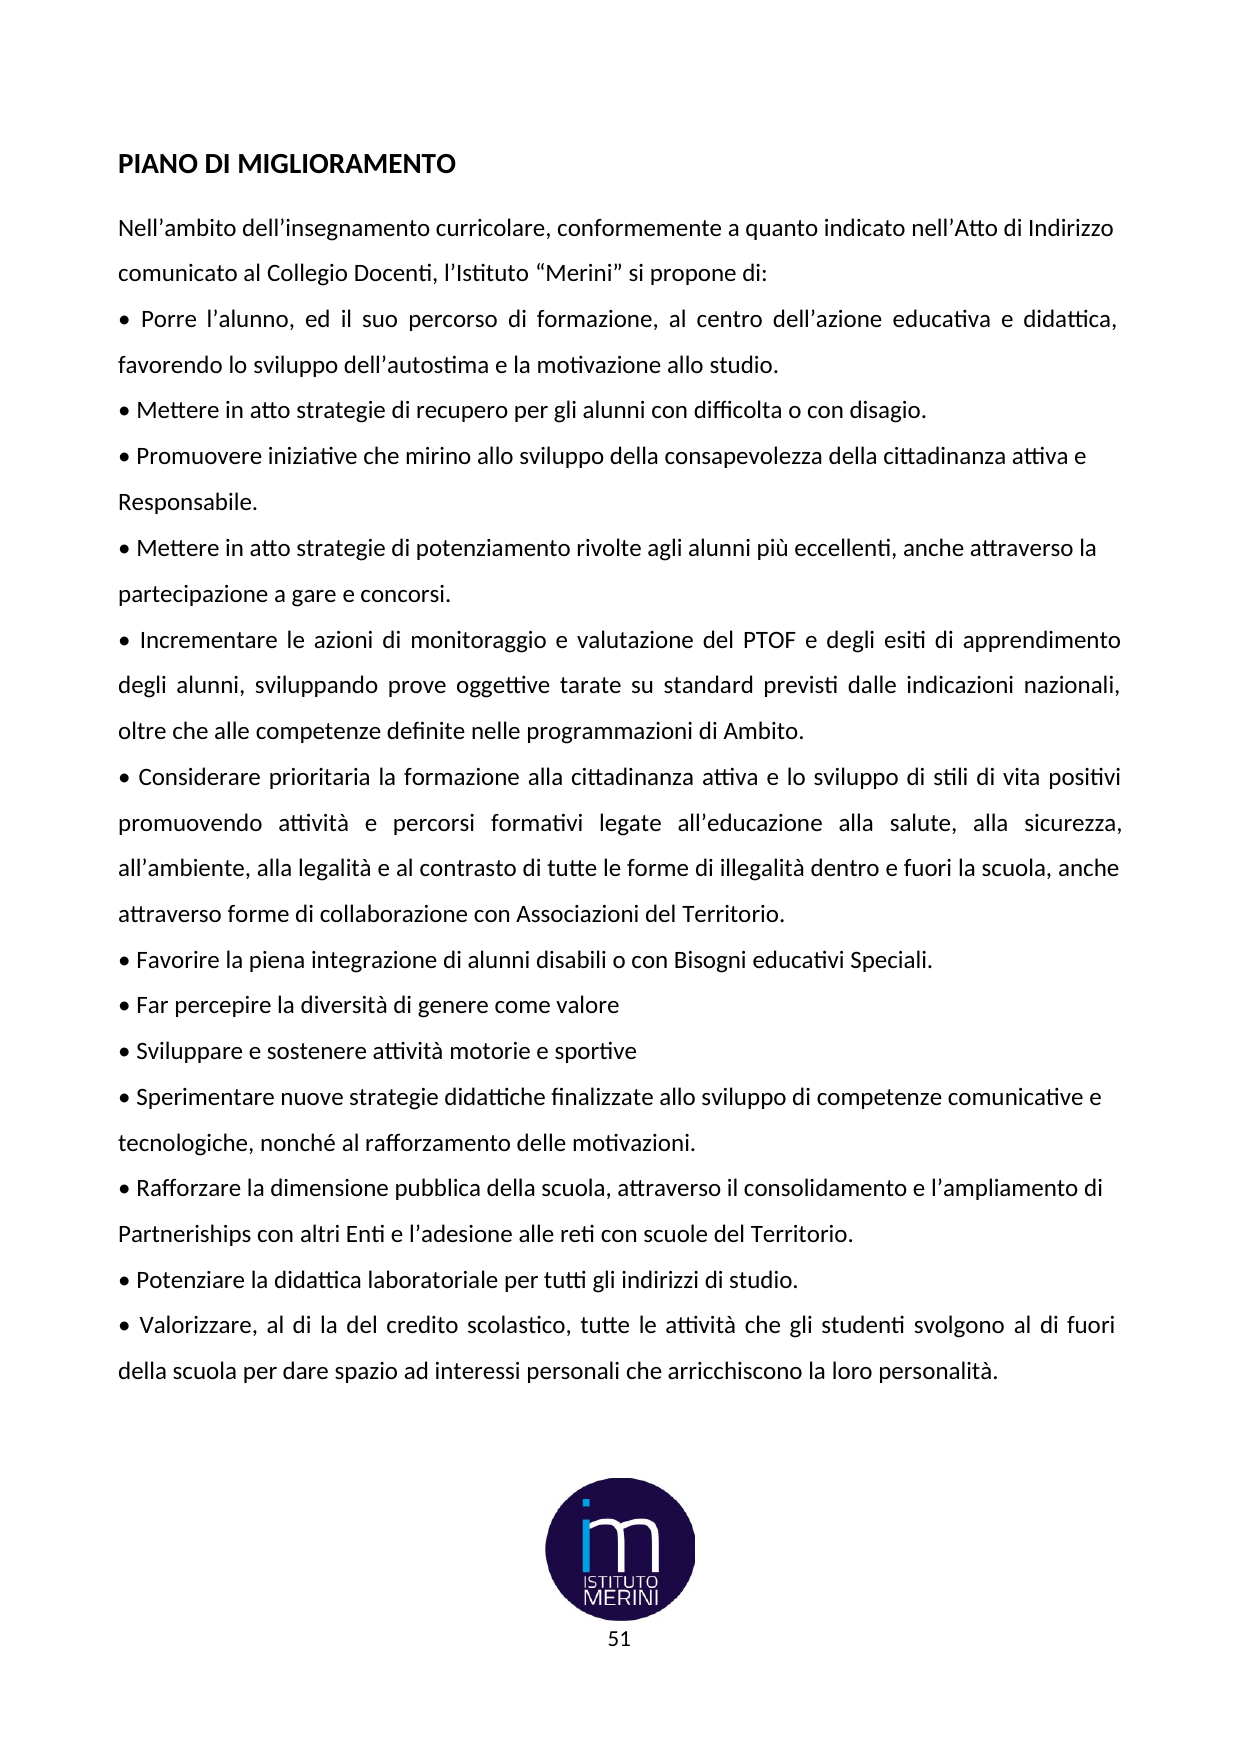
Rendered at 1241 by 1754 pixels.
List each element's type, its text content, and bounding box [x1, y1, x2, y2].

list Sperimentare nuove strategie didattiche finalizzate allo sviluppo di competenze comunicative e tecnologiche, nonché al rafforzamento delle motivazioni. [118, 1081, 1104, 1157]
list Incrementare le azioni di monitoraggio e valutazione del PTOF e degli esiti di apprendimento degli alunni, sviluppando prove oggettive tarate su standard previsti dalle indicazioni nazionali, oltre che alle competenze definite nelle programmazioni di Ambito. [118, 624, 1123, 746]
list Far percepire la diversità di genere come valore [118, 989, 1167, 1020]
list Sviluppare e sostenere attività motorie e sportive [118, 1035, 1167, 1066]
list Mettere in atto strategie di potenziamento rivolte agli alunni più eccellenti, anche attraverso la partecipazione a gare e concorsi. [118, 532, 1101, 609]
list Potenziare la didattica laboratoriale per tutti gli indirizzi di studio. [118, 1264, 1167, 1294]
list Valorizzare, al di la del credito scolastico, tutte le attività che gli studenti svolgono al di fuori della scuola per dare spazio ad interessi personali che arricchiscono la loro personalità. [118, 1309, 1122, 1386]
list Rafforzare la dimensione pubblica della scuola, attraverso il consolidamento e l’ampliamento di Partneriships con altri Enti e l’adesione alle reti con scuole del Territorio. [118, 1172, 1105, 1249]
list Mettere in atto strategie di recupero per gli alunni con difficolta o con disagio. [118, 395, 1167, 425]
list Favorire la piena integrazione di alunni disabili o con Bisogni educativi Speciali. [118, 944, 1167, 974]
text Nell’ambito dell’insegnamento curricolare, conformemente a quanto indicato nell’Atto di Indirizzo comunicato al Collegio Docenti, l’Istituto “Merini” si propone di: [118, 212, 1117, 288]
list Promuovere iniziative che mirino allo sviluppo della consapevolezza della cittadinanza attiva e Responsabile. [118, 440, 1089, 517]
text PIANO DI MIGLIORAMENTO [118, 146, 1167, 181]
picture [545, 1478, 695, 1621]
list Considerare prioritaria la formazione alla cittadinanza attiva e lo sviluppo di stili di vita positivi promuovendo attività e percorsi formativi legate all’educazione alla salute, alla sicurezza, all’ambiente, alla legalità e al contrasto di tutte le forme di illegalità dentro e fuori la scuola, anche attraverso forme di collaborazione con Associazioni del Territorio. [118, 761, 1122, 929]
list Porre l’alunno, ed il suo percorso di formazione, al centro dell’azione educativa e didattica, favorendo lo sviluppo dell’autostima e la motivazione allo studio. [118, 303, 1122, 379]
